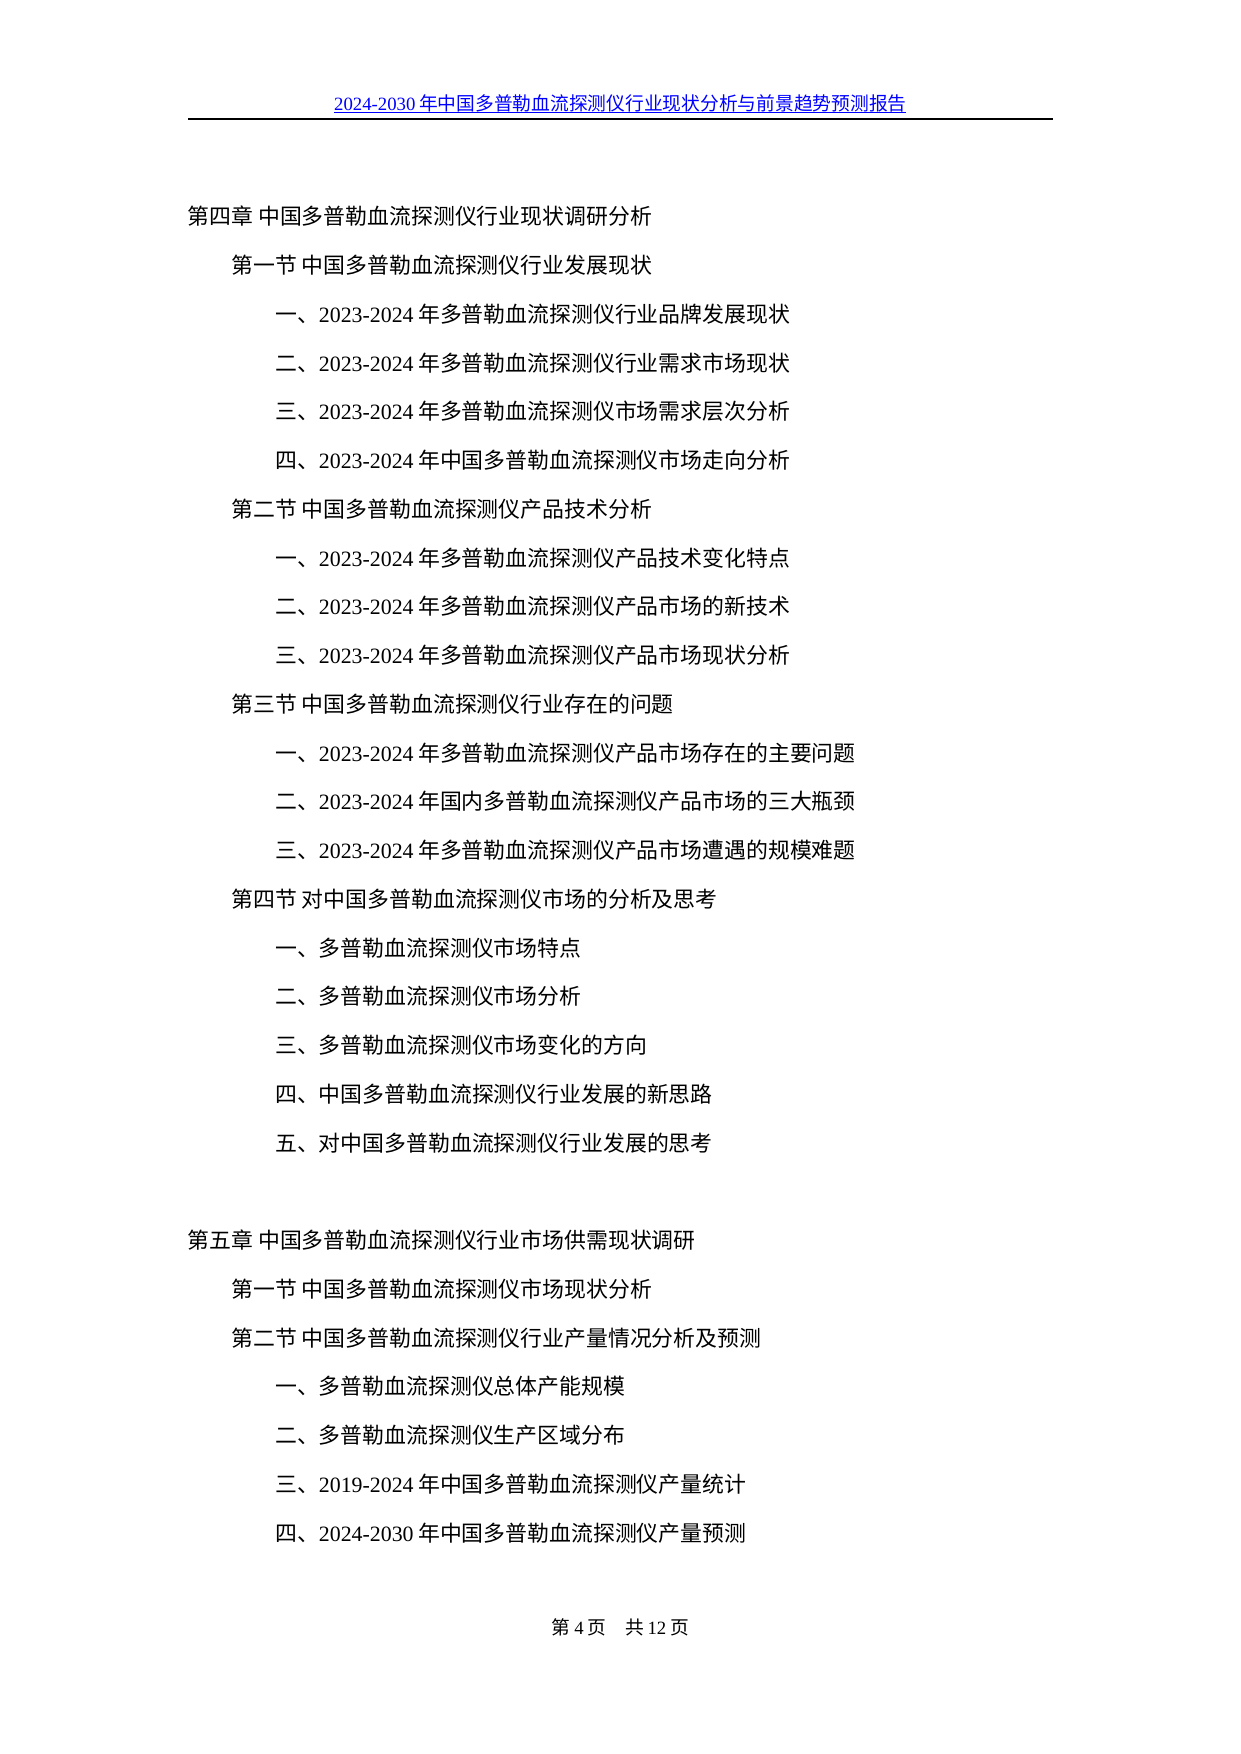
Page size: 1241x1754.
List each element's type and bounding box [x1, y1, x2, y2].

text [187, 150, 1053, 1548]
